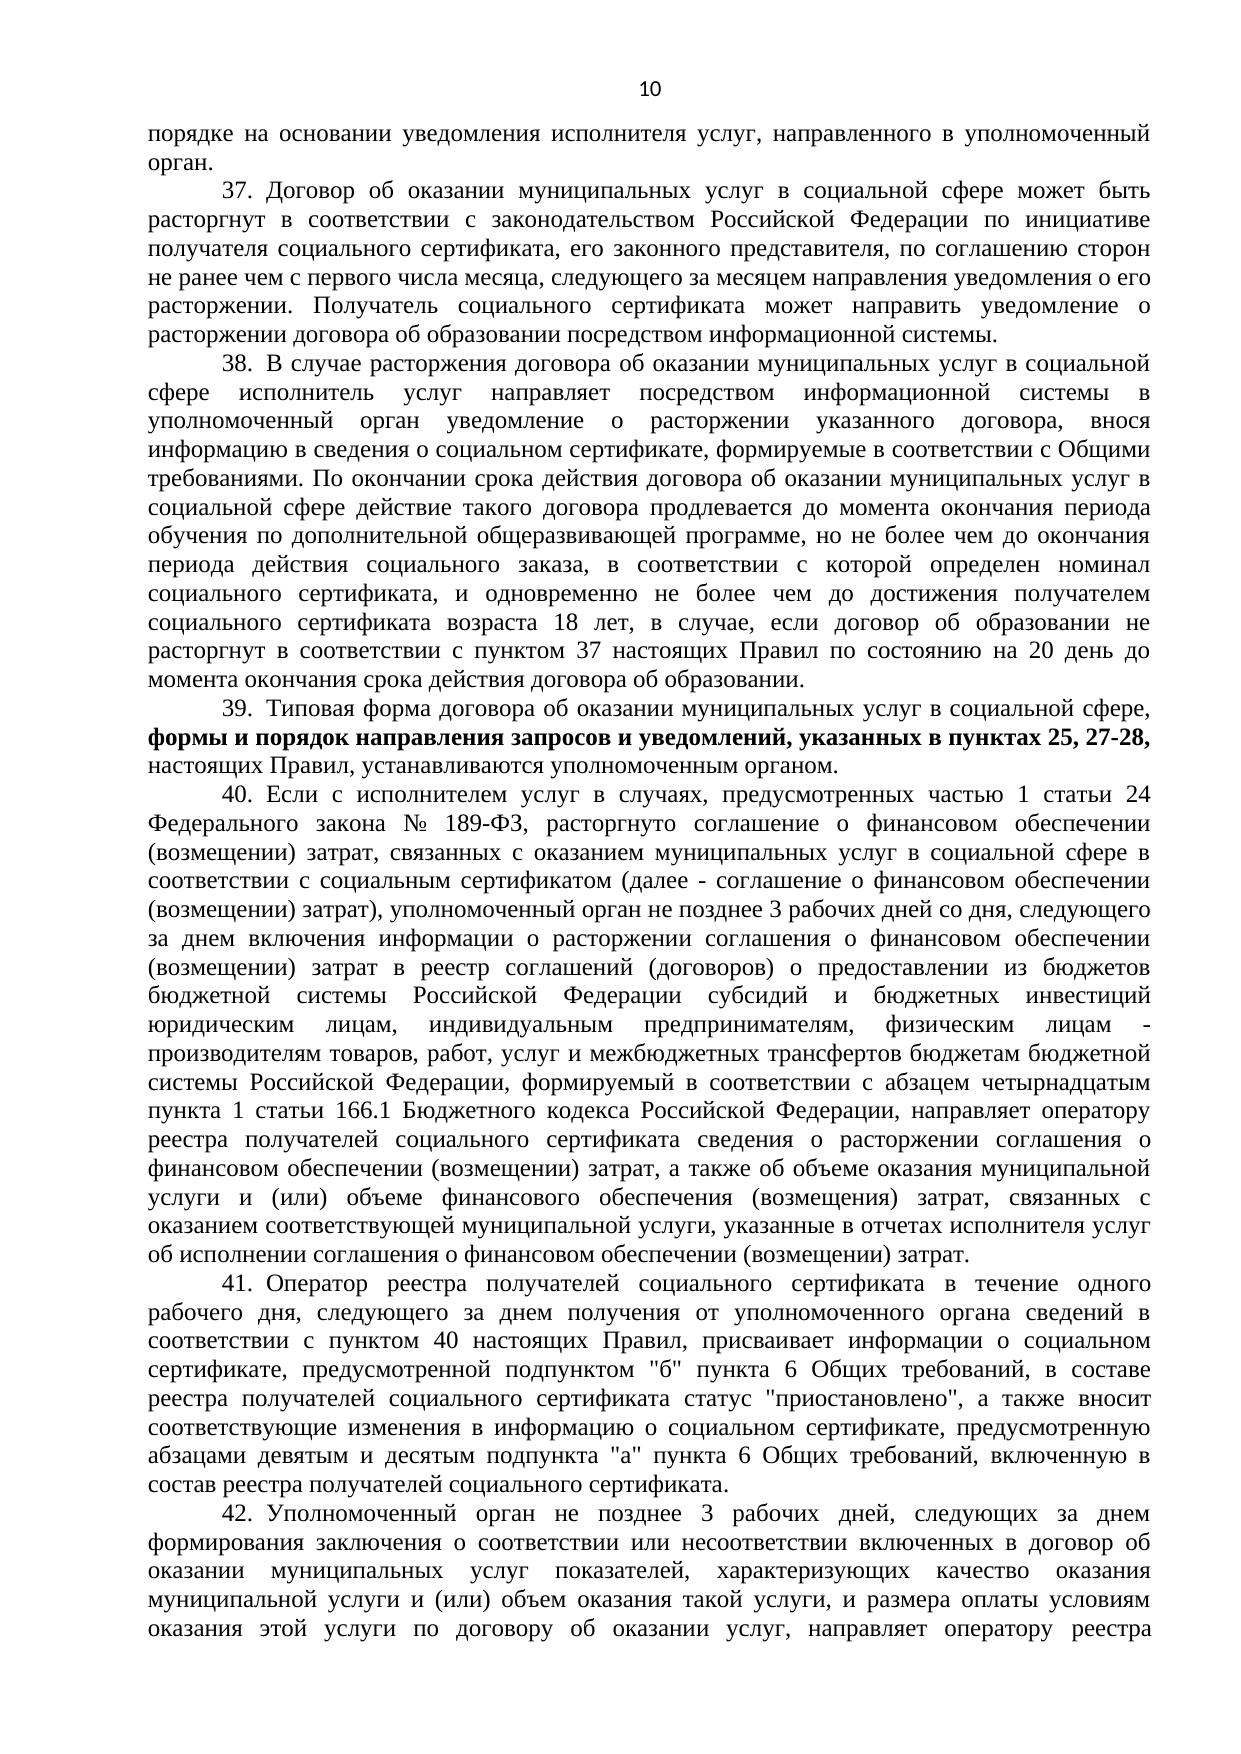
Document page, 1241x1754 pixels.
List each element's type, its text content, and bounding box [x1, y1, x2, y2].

list Типовая форма договора об оказании муниципальных услуг в социальной сфере, формы и порядок направления запросов и уведомлений, указанных в пунктах 25, 27-28, настоящих Правил, устанавливаются уполномоченным органом. [148, 693, 1152, 779]
list В случае расторжения договора об оказании муниципальных услуг в социальной сфере исполнитель услуг направляет посредством информационной системы в уполномоченный орган уведомление о расторжении указанного договора, внося информацию в сведения о социальном сертификате, формируемые в соответствии с Общими требованиями. По окончании срока действия договора об оказании муниципальных услуг в социальной сфере действие такого договора продлевается до момента окончания периода обучения по дополнительной общеразвивающей программе, но не более чем до окончания периода действия социального заказа, в соответствии с которой определен номинал социального сертификата, и одновременно не более чем до достижения получателем социального сертификата возраста 18 лет, в случае, если договор об образовании не расторгнут в соответствии с пунктом 37 настоящих Правил по состоянию на 20 день до момента окончания срока действия договора об образовании. [148, 348, 1152, 693]
list Оператор реестра получателей социального сертификата в течение одного рабочего дня, следующего за днем получения от уполномоченного органа сведений в соответствии с пунктом 40 настоящих Правил, присваивает информации о социальном сертификате, предусмотренной подпунктом "б" пункта 6 Общих требований, в составе реестра получателей социального сертификата статус "приостановлено", а также вносит соответствующие изменения в информацию о социальном сертификате, предусмотренную абзацами девятым и десятым подпункта "а" пункта 6 Общих требований, включенную в состав реестра получателей социального сертификата. [148, 1268, 1152, 1498]
list Если с исполнителем услуг в случаях, предусмотренных частью 1 статьи 24 Федерального закона № 189-ФЗ, расторгнуто соглашение о финансовом обеспечении (возмещении) затрат, связанных с оказанием муниципальных услуг в социальной сфере в соответствии с социальным сертификатом (далее - соглашение о финансовом обеспечении (возмещении) затрат), уполномоченный орган не позднее 3 рабочих дней со дня, следующего за днем включения информации о расторжении соглашения о финансовом обеспечении (возмещении) затрат в реестр соглашений (договоров) о предоставлении из бюджетов бюджетной системы Российской Федерации субсидий и бюджетных инвестиций юридическим лицам, индивидуальным предпринимателям, физическим лицам - производителям товаров, работ, услуг и межбюджетных трансфертов бюджетам бюджетной системы Российской Федерации, формируемый в соответствии с абзацем четырнадцатым пункта 1 статьи 166.1 Бюджетного кодекса Российской Федерации, направляет оператору реестра получателей социального сертификата сведения о расторжении соглашения о финансовом обеспечении (возмещении) затрат, а также об объеме оказания муниципальной услуги и (или) объеме финансового обеспечения (возмещения) затрат, связанных с оказанием соответствующей муниципальной услуги, указанные в отчетах исполнителя услуг об исполнении соглашения о финансовом обеспечении (возмещении) затрат. [148, 779, 1152, 1268]
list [148, 118, 1152, 176]
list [148, 1498, 1152, 1642]
list Договор об оказании муниципальных услуг в социальной сфере может быть расторгнут в соответствии с законодательством Российской Федерации по инициативе получателя социального сертификата, его законного представителя, по соглашению сторон не ранее чем с первого числа месяца, следующего за месяцем направления уведомления о его расторжении. Получатель социального сертификата может направить уведомление о расторжении договора об образовании посредством информационной системы. [148, 176, 1152, 348]
